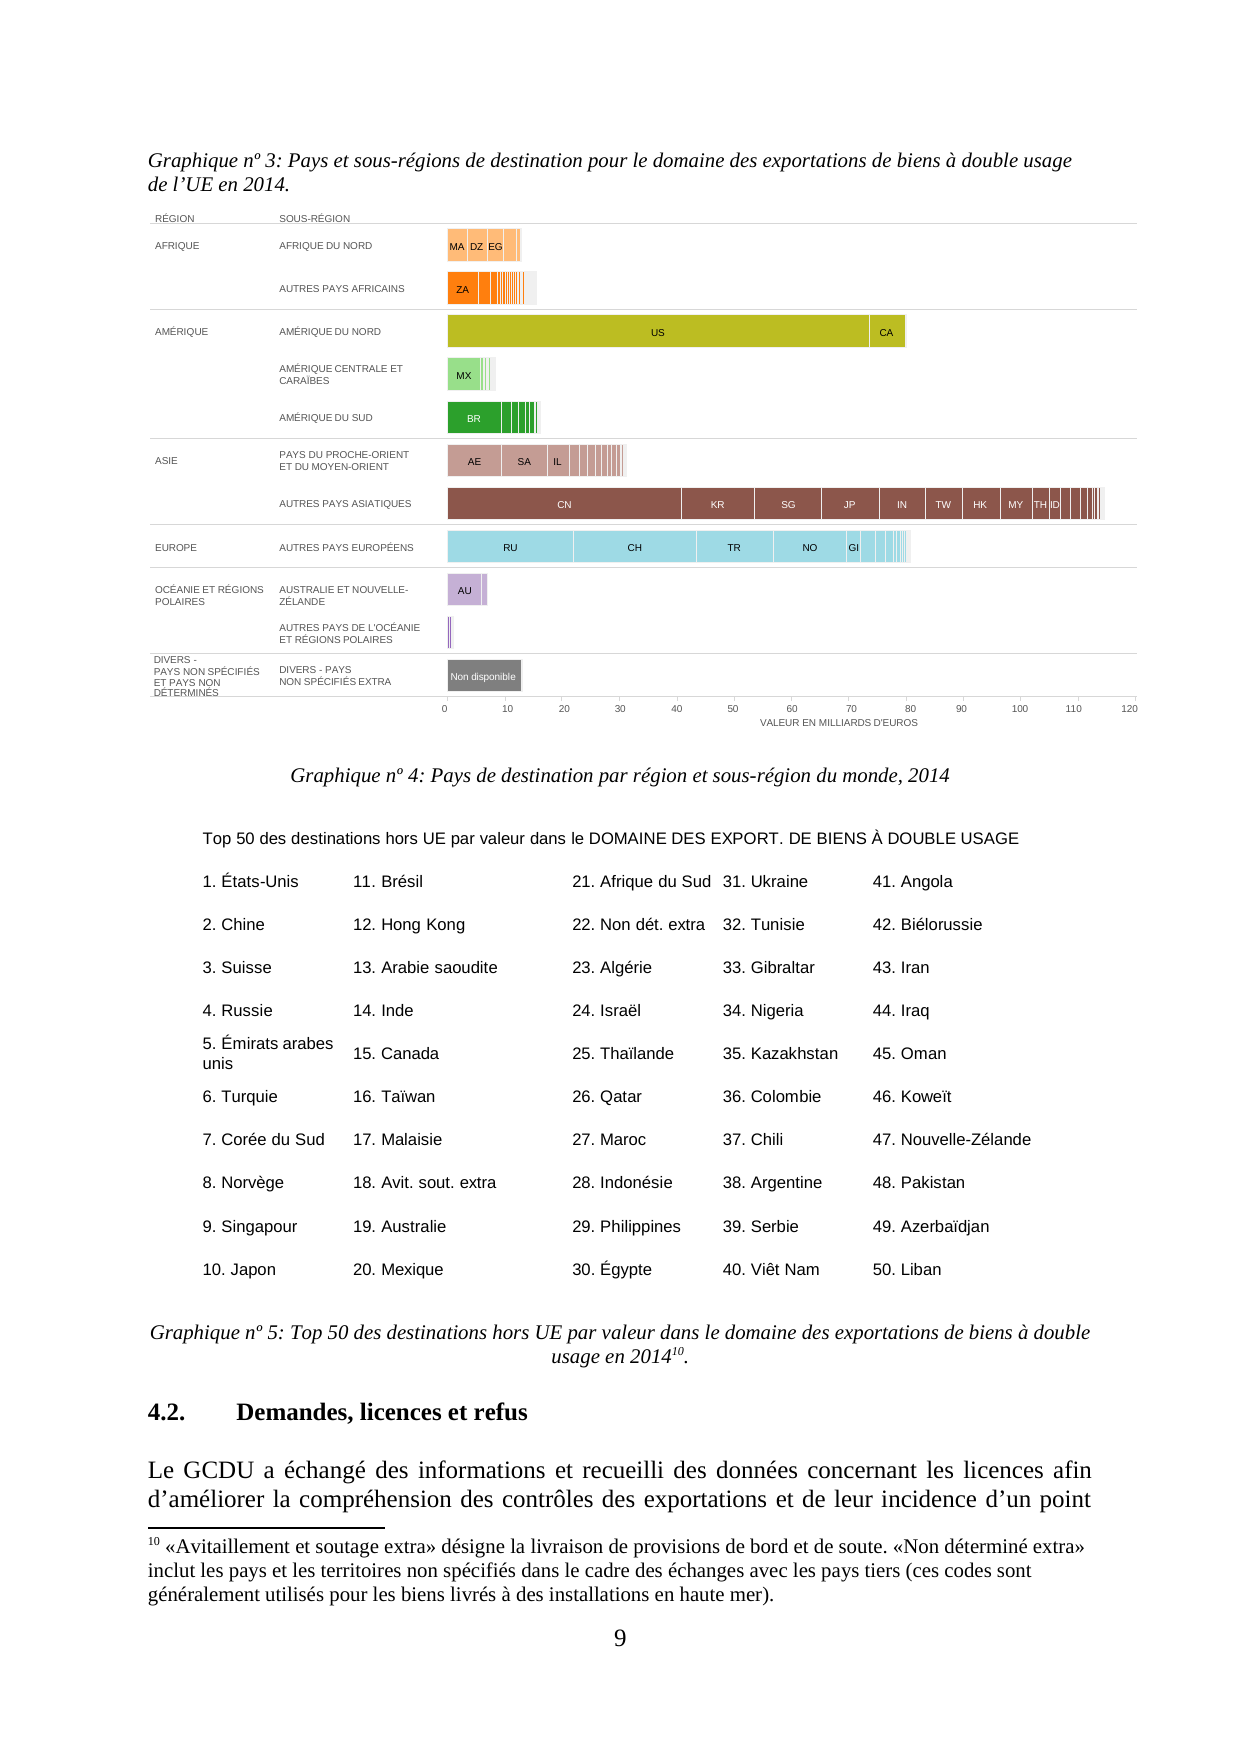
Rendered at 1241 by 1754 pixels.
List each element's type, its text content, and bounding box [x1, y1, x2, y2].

text 4.2. Demandes, licences et refus [148, 1397, 1093, 1426]
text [148, 1455, 1093, 1512]
text Graphique nº 5: Top 50 des destinations hors UE par valeur dans le domaine des exportations de biens à double usage en 2014. [148, 1320, 1093, 1368]
text Graphique nº 4: Pays de destination par région et sous-région du monde, 2014 [148, 763, 1093, 787]
text Graphique nº 3: Pays et sous-régions de destination pour le domaine des exportations de biens à double usage de l’UE en 2014. [148, 148, 1093, 196]
